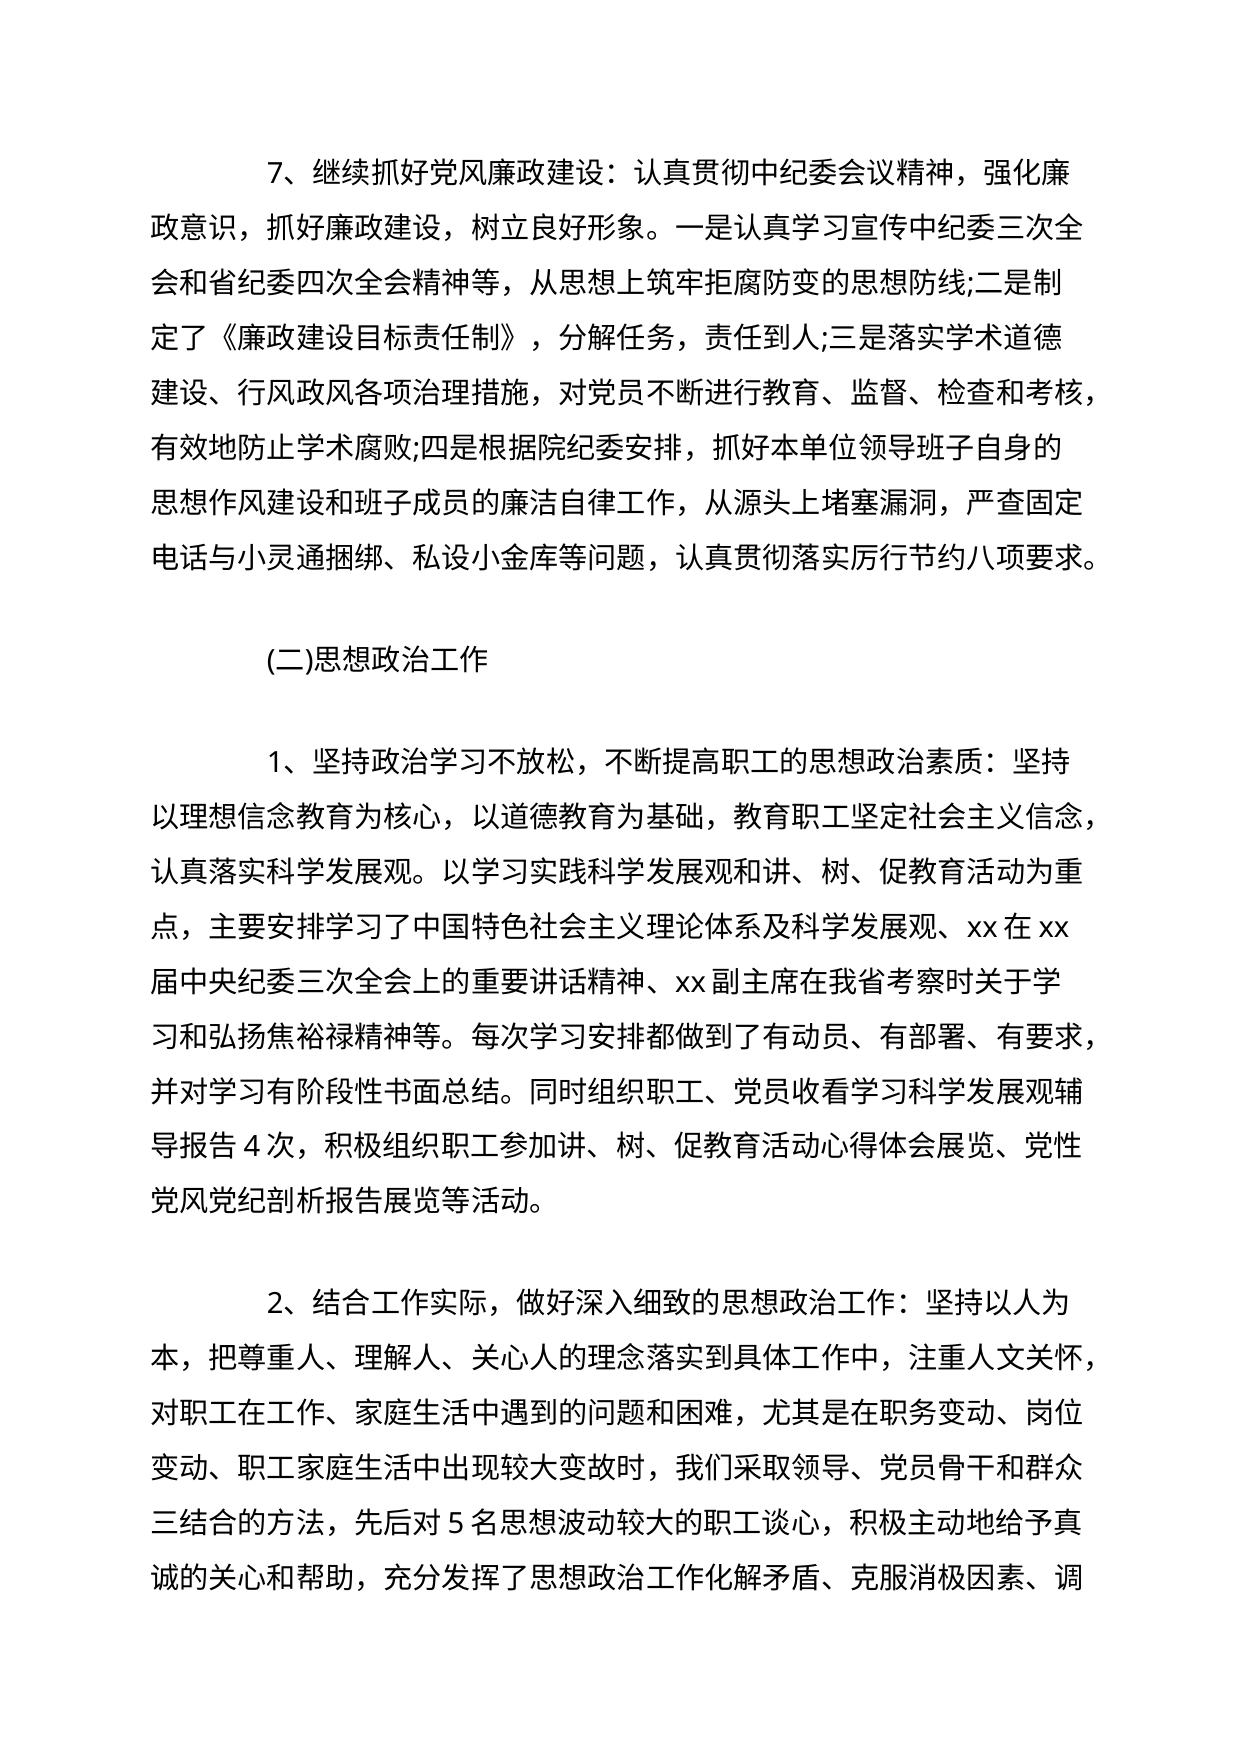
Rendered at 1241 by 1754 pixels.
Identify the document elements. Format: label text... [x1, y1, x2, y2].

text 7、继续抓好党风廉政建设：认真贯彻中纪委会议精神，强化廉政意识，抓好廉政建设，树立良好形象。一是认真学习宣传中纪委三次全会和省纪委四次全会精神等，从思想上筑牢拒腐防变的思想防线;二是制定了《廉政建设目标责任制》，分解任务，责任到人;三是落实学术道德建设、行风政风各项治理措施，对党员不断进行教育、监督、检查和考核，有效地防止学术腐败;四是根据院纪委安排，抓好本单位领导班子自身的思想作风建设和班子成员的廉洁自律工作，从源头上堵塞漏洞，严查固定电话与小灵通捆绑、私设小金库等问题，认真贯彻落实厉行节约八项要求。 [150, 150, 1090, 577]
text 1、坚持政治学习不放松，不断提高职工的思想政治素质：坚持以理想信念教育为核心，以道德教育为基础，教育职工坚定社会主义信念，认真落实科学发展观。以学习实践科学发展观和讲、树、促教育活动为重点，主要安排学习了中国特色社会主义理论体系及科学发展观、xx在xx届中央纪委三次全会上的重要讲话精神、xx副主席在我省考察时关于学习和弘扬焦裕禄精神等。每次学习安排都做到了有动员、有部署、有要求，并对学习有阶段性书面总结。同时组织职工、党员收看学习科学发展观辅导报告4次，积极组织职工参加讲、树、促教育活动心得体会展览、党性党风党纪剖析报告展览等活动。 [150, 738, 1090, 1220]
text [150, 1280, 1090, 1597]
text (二)思想政治工作 [150, 636, 1090, 679]
